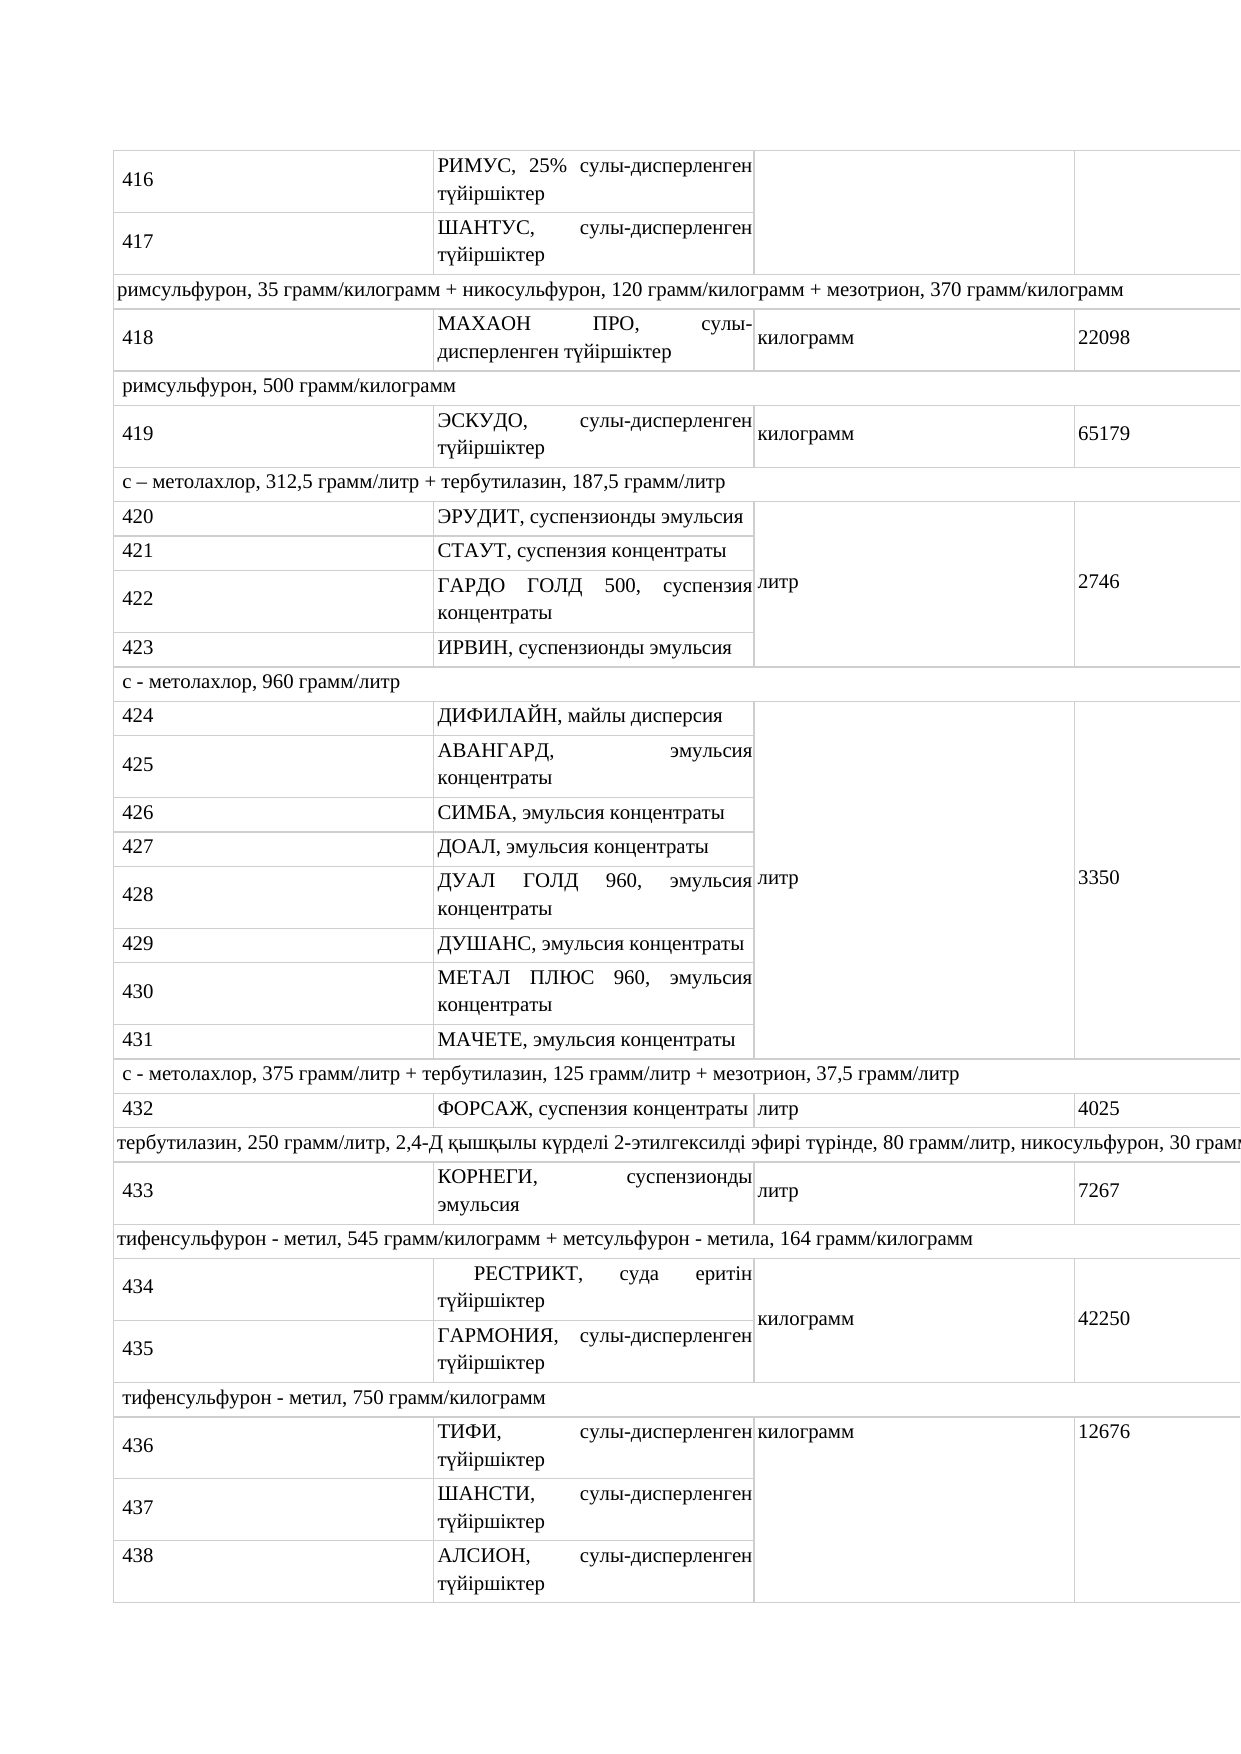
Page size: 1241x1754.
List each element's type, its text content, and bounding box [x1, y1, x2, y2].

table_cell 435 [114, 1321, 433, 1382]
table_cell тербутилазин, 250 грамм/литр, 2,4-Д қышқылы күрделі 2-этилгексилді эфирі түрінде, 80 грамм/литр, никосульфурон, 30 грамм/литр [114, 1128, 1240, 1161]
table_cell ДОАЛ, эмульсия концентраты [434, 833, 753, 866]
table_cell 65179 [1075, 406, 1240, 467]
table_cell ГАРМОНИЯ, сулы-дисперленген түйіршіктер [434, 1321, 753, 1382]
table_cell 433 [114, 1163, 433, 1223]
table_cell 2746 [1075, 502, 1240, 666]
table_cell 432 [114, 1094, 433, 1127]
table_cell 419 [114, 406, 433, 467]
table_cell литр [755, 502, 1074, 666]
table_cell ДУАЛ ГОЛД 960, эмульсия концентраты [434, 867, 753, 928]
table_cell АВАНГАРД, эмульсия концентраты [434, 736, 753, 797]
table_cell 420 [114, 502, 433, 535]
table_cell 424 [114, 702, 433, 735]
table_cell ИРВИН, суспензионды эмульсия [434, 633, 753, 666]
table_cell МАЧЕТЕ, эмульсия концентраты [434, 1025, 753, 1058]
table_cell 422 [114, 571, 433, 632]
table_cell 426 [114, 798, 433, 831]
table_cell КОРНЕГИ, суспензионды эмульсия [434, 1163, 753, 1223]
table_cell 431 [114, 1025, 433, 1058]
table_cell ТИФИ, сулы-дисперленген түйіршіктер [434, 1418, 753, 1478]
table_cell килограмм [755, 406, 1074, 467]
table_cell 428 [114, 867, 433, 928]
table_cell килограмм [755, 310, 1074, 370]
table_cell римсульфурон, 500 грамм/килограмм [114, 372, 1240, 405]
table_cell ДУШАНС, эмульсия концентраты [434, 929, 753, 962]
table_cell римсульфурон, 35 грамм/килограмм + никосульфурон, 120 грамм/килограмм + мезотрион, 370 грамм/килограмм [114, 275, 1240, 308]
table_cell РИМУС, 25% сулы-дисперленген түйіршіктер [434, 151, 753, 212]
table_cell МЕТАЛ ПЛЮС 960, эмульсия концентраты [434, 963, 753, 1024]
table_cell АЛСИОН, сулы-дисперленген түйіршіктер [434, 1541, 753, 1602]
table_cell 7267 [1075, 1163, 1240, 1223]
table_cell ГАРДО ГОЛД 500, суспензия концентраты [434, 571, 753, 632]
table_cell литр [755, 1163, 1074, 1223]
table_cell 416 [114, 151, 433, 212]
table_cell СИМБА, эмульсия концентраты [434, 798, 753, 831]
table_cell 429 [114, 929, 433, 962]
table_cell с - метолахлор, 375 грамм/литр + тербутилазин, 125 грамм/литр + мезотрион, 37,5 грамм/литр [114, 1060, 1240, 1093]
table_cell ЭРУДИТ, суспензионды эмульсия [434, 502, 753, 535]
table_cell 425 [114, 736, 433, 797]
table_cell 42250 [1075, 1259, 1240, 1382]
table_cell ШАНСТИ, сулы-дисперленген түйіршіктер [434, 1479, 753, 1540]
table_cell тифенсульфурон - метил, 750 грамм/килограмм [114, 1383, 1240, 1416]
table_cell ЭСКУДО, сулы-дисперленген түйіршіктер [434, 406, 753, 467]
table_cell 418 [114, 310, 433, 370]
table_cell 423 [114, 633, 433, 666]
table_cell 3350 [1075, 702, 1240, 1058]
table_cell МАХАОН ПРО, сулы-дисперленген түйіршіктер [434, 310, 753, 370]
table_cell 434 [114, 1259, 433, 1320]
table_cell ФОРСАЖ, суспензия концентраты [434, 1094, 753, 1127]
table_cell 12676 [1075, 1418, 1240, 1602]
table_cell 417 [114, 213, 433, 274]
table_cell 437 [114, 1479, 433, 1540]
table_cell ШАНТУС, сулы-дисперленген түйіршіктер [434, 213, 753, 274]
table_cell ДИФИЛАЙН, майлы дисперсия [434, 702, 753, 735]
table_cell 4025 [1075, 1094, 1240, 1127]
table_cell литр [755, 702, 1074, 1058]
table_cell килограмм [755, 1418, 1074, 1602]
table_cell килограмм [755, 1259, 1074, 1382]
table_cell 22098 [1075, 310, 1240, 370]
table_cell 438 [114, 1541, 433, 1602]
table_cell 427 [114, 833, 433, 866]
table_cell РЕСТРИКТ, суда еритін түйіршіктер [434, 1259, 753, 1320]
table_cell СТАУТ, суспензия концентраты [434, 537, 753, 570]
table_cell с – метолахлор, 312,5 грамм/литр + тербутилазин, 187,5 грамм/литр [114, 468, 1240, 501]
table_cell 430 [114, 963, 433, 1024]
table_cell 421 [114, 537, 433, 570]
table_cell литр [755, 1094, 1074, 1127]
table_cell тифенсульфурон - метил, 545 грамм/килограмм + метсульфурон - метила, 164 грамм/килограмм [114, 1225, 1240, 1258]
table_cell с - метолахлор, 960 грамм/литр [114, 668, 1240, 701]
table_cell 436 [114, 1418, 433, 1478]
